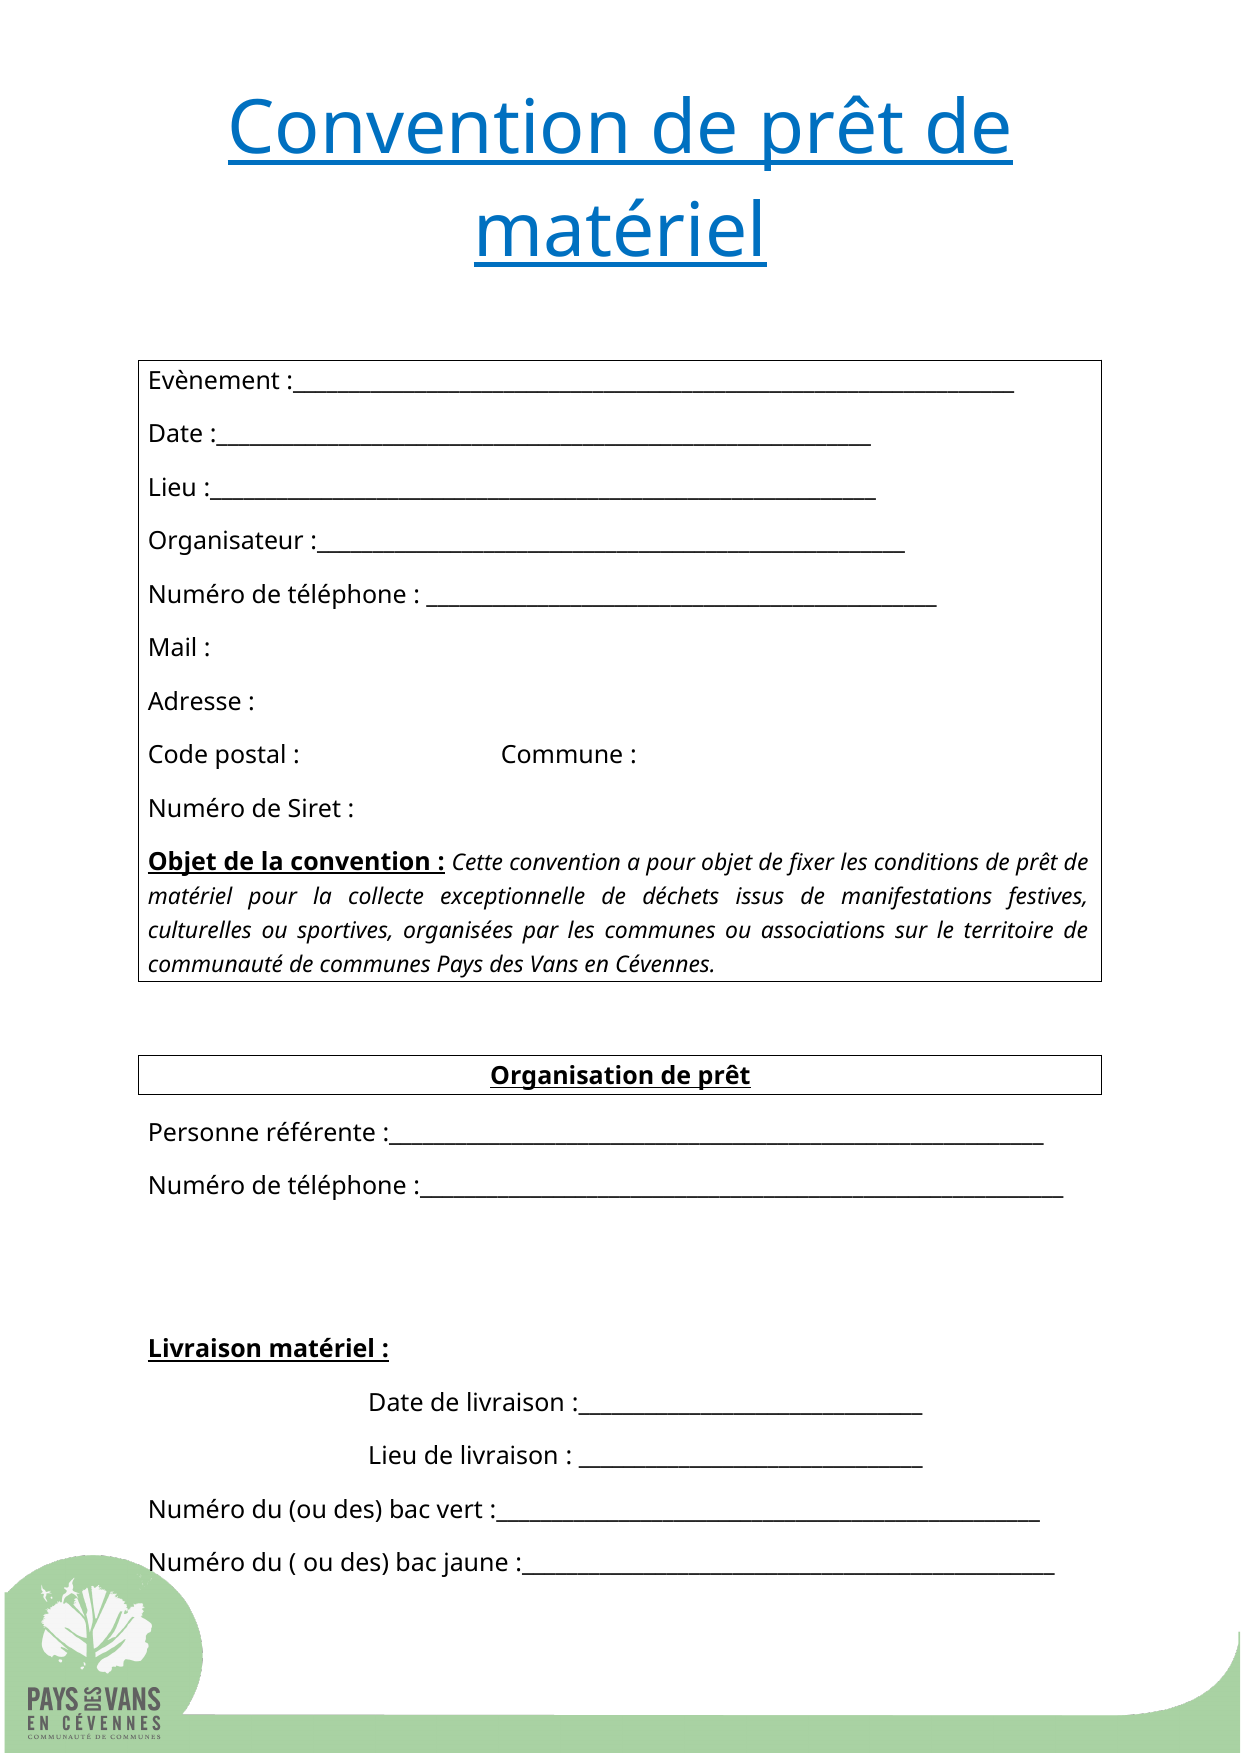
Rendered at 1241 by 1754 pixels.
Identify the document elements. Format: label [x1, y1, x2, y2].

picture [154, 1555, 162, 1568]
picture [399, 1559, 407, 1569]
picture [4, 1555, 1241, 1753]
picture [255, 1559, 262, 1569]
picture [344, 1559, 351, 1569]
